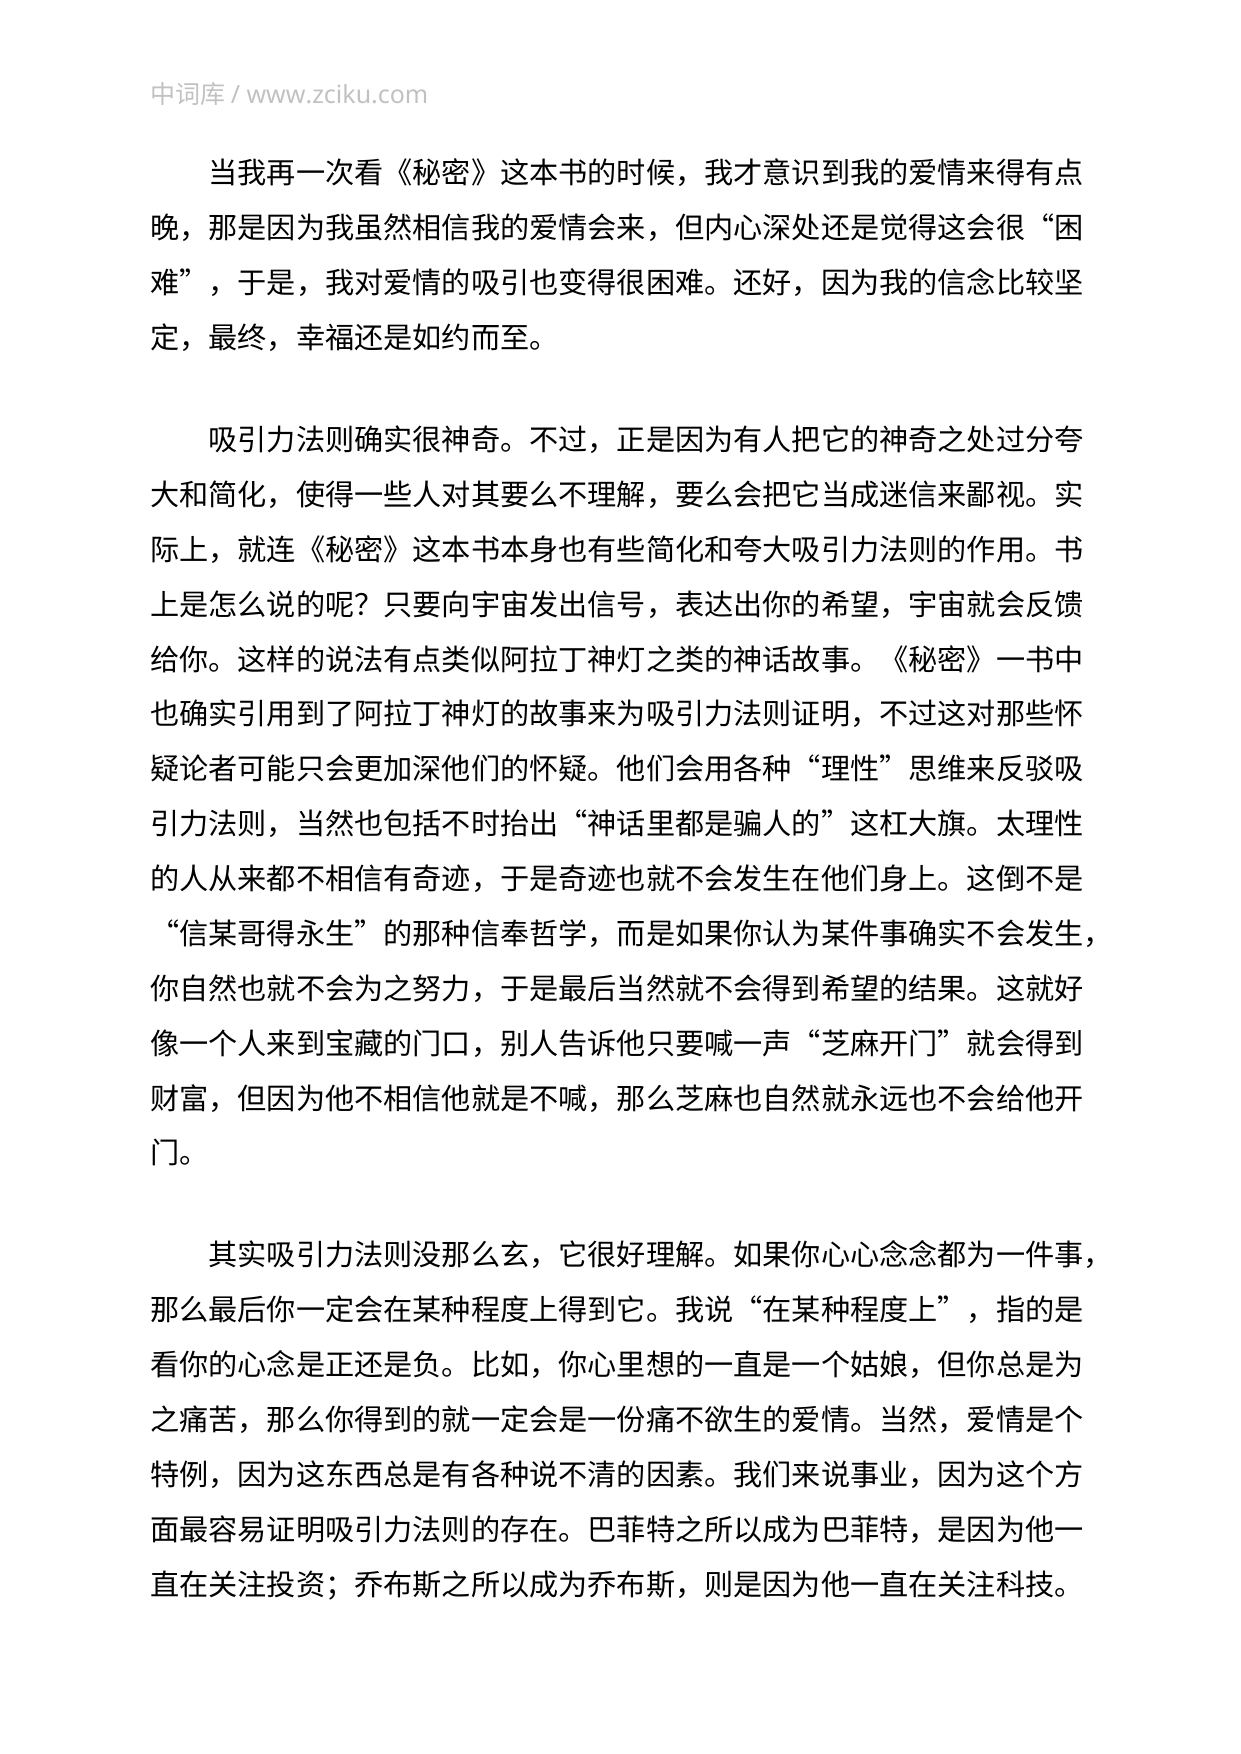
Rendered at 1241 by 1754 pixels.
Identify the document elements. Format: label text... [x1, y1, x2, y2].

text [150, 1232, 1090, 1603]
text 当我再一次看《秘密》这本书的时候，我才意识到我的爱情来得有点晚，那是因为我虽然相信我的爱情会来，但内心深处还是觉得这会很“困难”，于是，我对爱情的吸引也变得很困难。还好，因为我的信念比较坚定，最终，幸福还是如约而至。 [150, 150, 1090, 357]
text 吸引力法则确实很神奇。不过，正是因为有人把它的神奇之处过分夸大和简化，使得一些人对其要么不理解，要么会把它当成迷信来鄙视。实际上，就连《秘密》这本书本身也有些简化和夸大吸引力法则的作用。书上是怎么说的呢？只要向宇宙发出信号，表达出你的希望，宇宙就会反馈给你。这样的说法有点类似阿拉丁神灯之类的神话故事。《秘密》一书中也确实引用到了阿拉丁神灯的故事来为吸引力法则证明，不过这对那些怀疑论者可能只会更加深他们的怀疑。他们会用各种“理性”思维来反驳吸引力法则，当然也包括不时抬出“神话里都是骗人的”这杠大旗。太理性的人从来都不相信有奇迹，于是奇迹也就不会发生在他们身上。这倒不是“信某哥得永生”的那种信奉哲学，而是如果你认为某件事确实不会发生，你自然也就不会为之努力，于是最后当然就不会得到希望的结果。这就好像一个人来到宝藏的门口，别人告诉他只要喊一声“芝麻开门”就会得到财富，但因为他不相信他就是不喊，那么芝麻也自然就永远也不会给他开门。 [150, 416, 1090, 1172]
